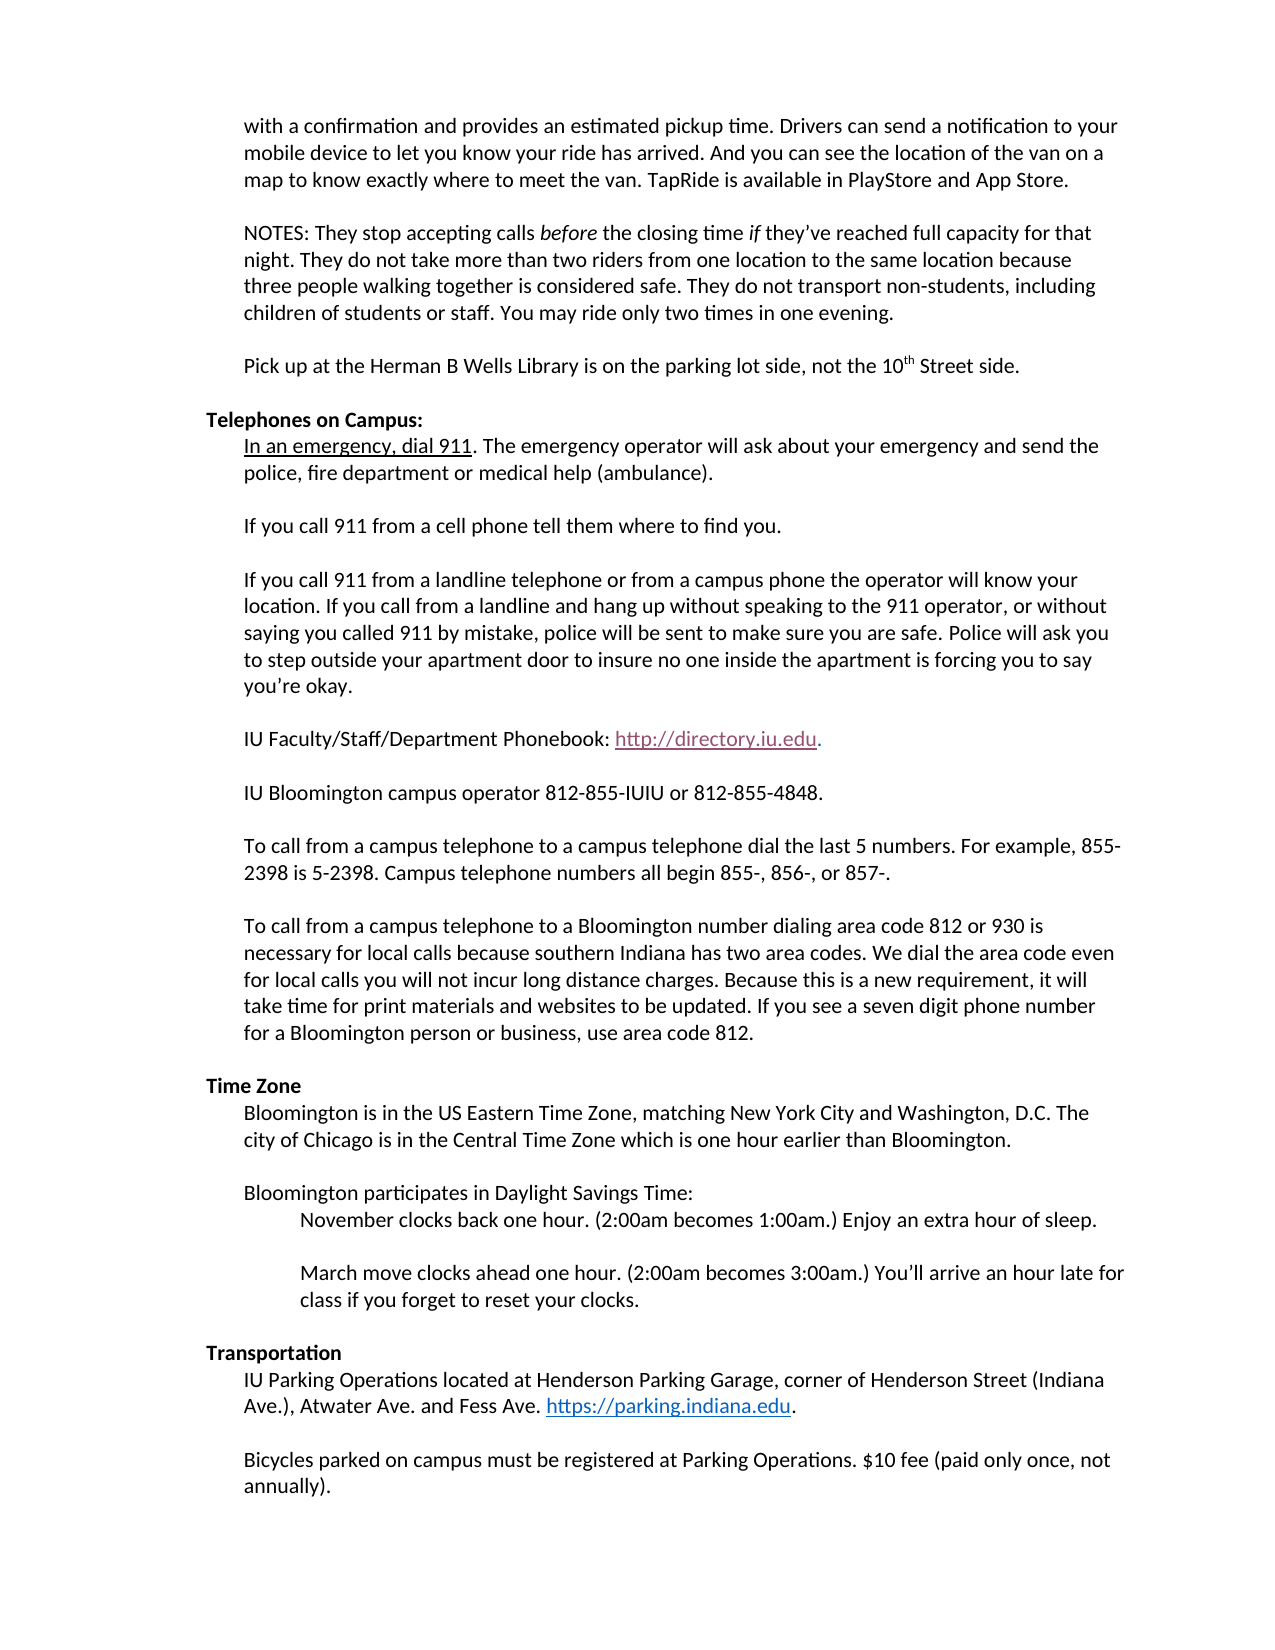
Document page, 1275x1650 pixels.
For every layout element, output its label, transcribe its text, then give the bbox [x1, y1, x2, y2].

text NOTES: They stop accepting calls before the closing time if they’ve reached full capacity for that night. They do not take more than two riders from one location to the same location because three people walking together is considered safe. They do not transport non-students, including children of students or staff. You may ride only two times in one evening. [244, 219, 1098, 326]
text If you call 911 from a landline telephone or from a campus phone the operator will know your location. If you call from a landline and hang up without speaking to the 911 operator, or without saying you called 911 by mistake, police will be sent to make sure you are safe. Police will ask you to step outside your apartment door to insure no one inside the apartment is forcing you to say you’re okay. [244, 566, 1120, 699]
subtitle Transportation [206, 1339, 1133, 1366]
text March move clocks ahead one hour. (2:00am becomes 3:00am.) You’ll arrive an hour late for class if you forget to reset your clocks. [300, 1259, 1133, 1313]
text November clocks back one hour. (2:00am becomes 1:00am.) Enjoy an extra hour of sleep. [300, 1206, 1116, 1232]
text IU Parking Operations located at Henderson Parking Garage, corner of Henderson Street (Indiana Ave.), Atwater Ave. and Fess Ave. https://parking.indiana.edu. [244, 1366, 1107, 1419]
text IU Bloomington campus operator 812-855-IUIU or 812-855-4848. [244, 779, 1133, 806]
text Bicycles parked on campus must be registered at Parking Operations. $10 fee (paid only once, not annually). [244, 1446, 1113, 1499]
text Pick up at the Herman B Wells Library is on the parking lot side, not the 10th Street side. [244, 352, 1133, 379]
text To call from a campus telephone to a Bloomington number dialing area code 812 or 930 is necessary for local calls because southern Indiana has two area codes. We dial the area code even for local calls you will not incur long distance charges. Because this is a new requirement, it will take time for print materials and websites to be updated. If you see a seven digit phone number for a Bloomington person or business, use area code 812. [244, 912, 1117, 1046]
text In an emergency, dial 911. The emergency operator will ask about your emergency and send the police, fire department or medical help (ambulance). [244, 432, 1133, 486]
subtitle Time Zone [206, 1072, 1133, 1099]
text Bloomington is in the US Eastern Time Zone, matching New York City and Washington, D.C. The city of Chicago is in the Central Time Zone which is one hour earlier than Bloomington. [244, 1099, 1092, 1152]
text IU Faculty/Staff/Department Phonebook: http://directory.iu.edu. [244, 726, 1133, 752]
text If you call 911 from a cell phone tell them where to find you. [244, 512, 1133, 539]
text with a confirmation and provides an estimated pickup time. Drivers can send a notification to your mobile device to let you know your ride has arrived. And you can see the location of the van on a map to know exactly where to meet the van. TapRide is available in PlayStore and App Store. [244, 112, 1133, 192]
text Bloomington participates in Daylight Savings Time: [244, 1179, 1133, 1206]
subtitle Telephones on Campus: [206, 406, 1133, 432]
text To call from a campus telephone to a campus telephone dial the last 5 numbers. For example, 855- 2398 is 5-2398. Campus telephone numbers all begin 855-, 856-, or 857-. [244, 832, 1123, 886]
